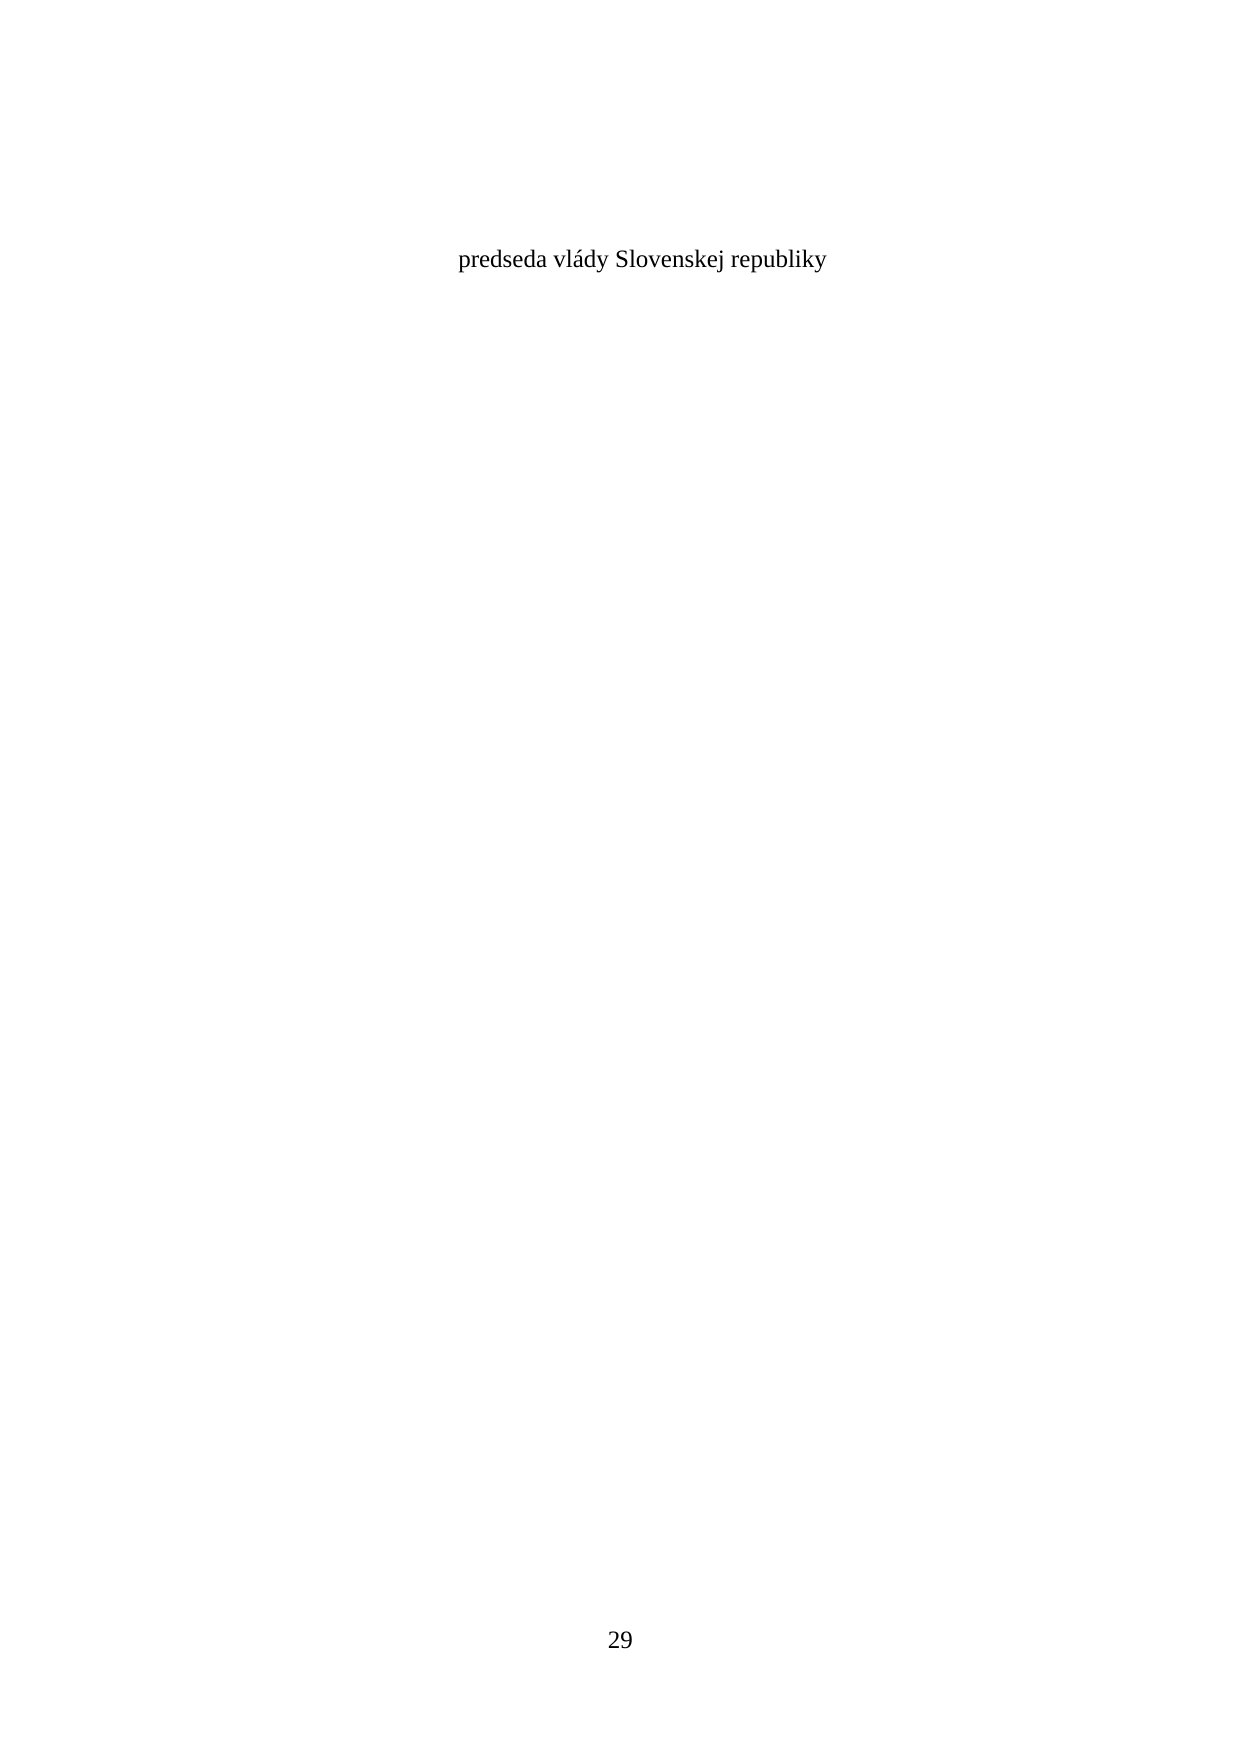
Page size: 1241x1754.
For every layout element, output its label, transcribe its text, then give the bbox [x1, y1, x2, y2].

text predseda vlády Slovenskej republiky [148, 244, 1092, 273]
